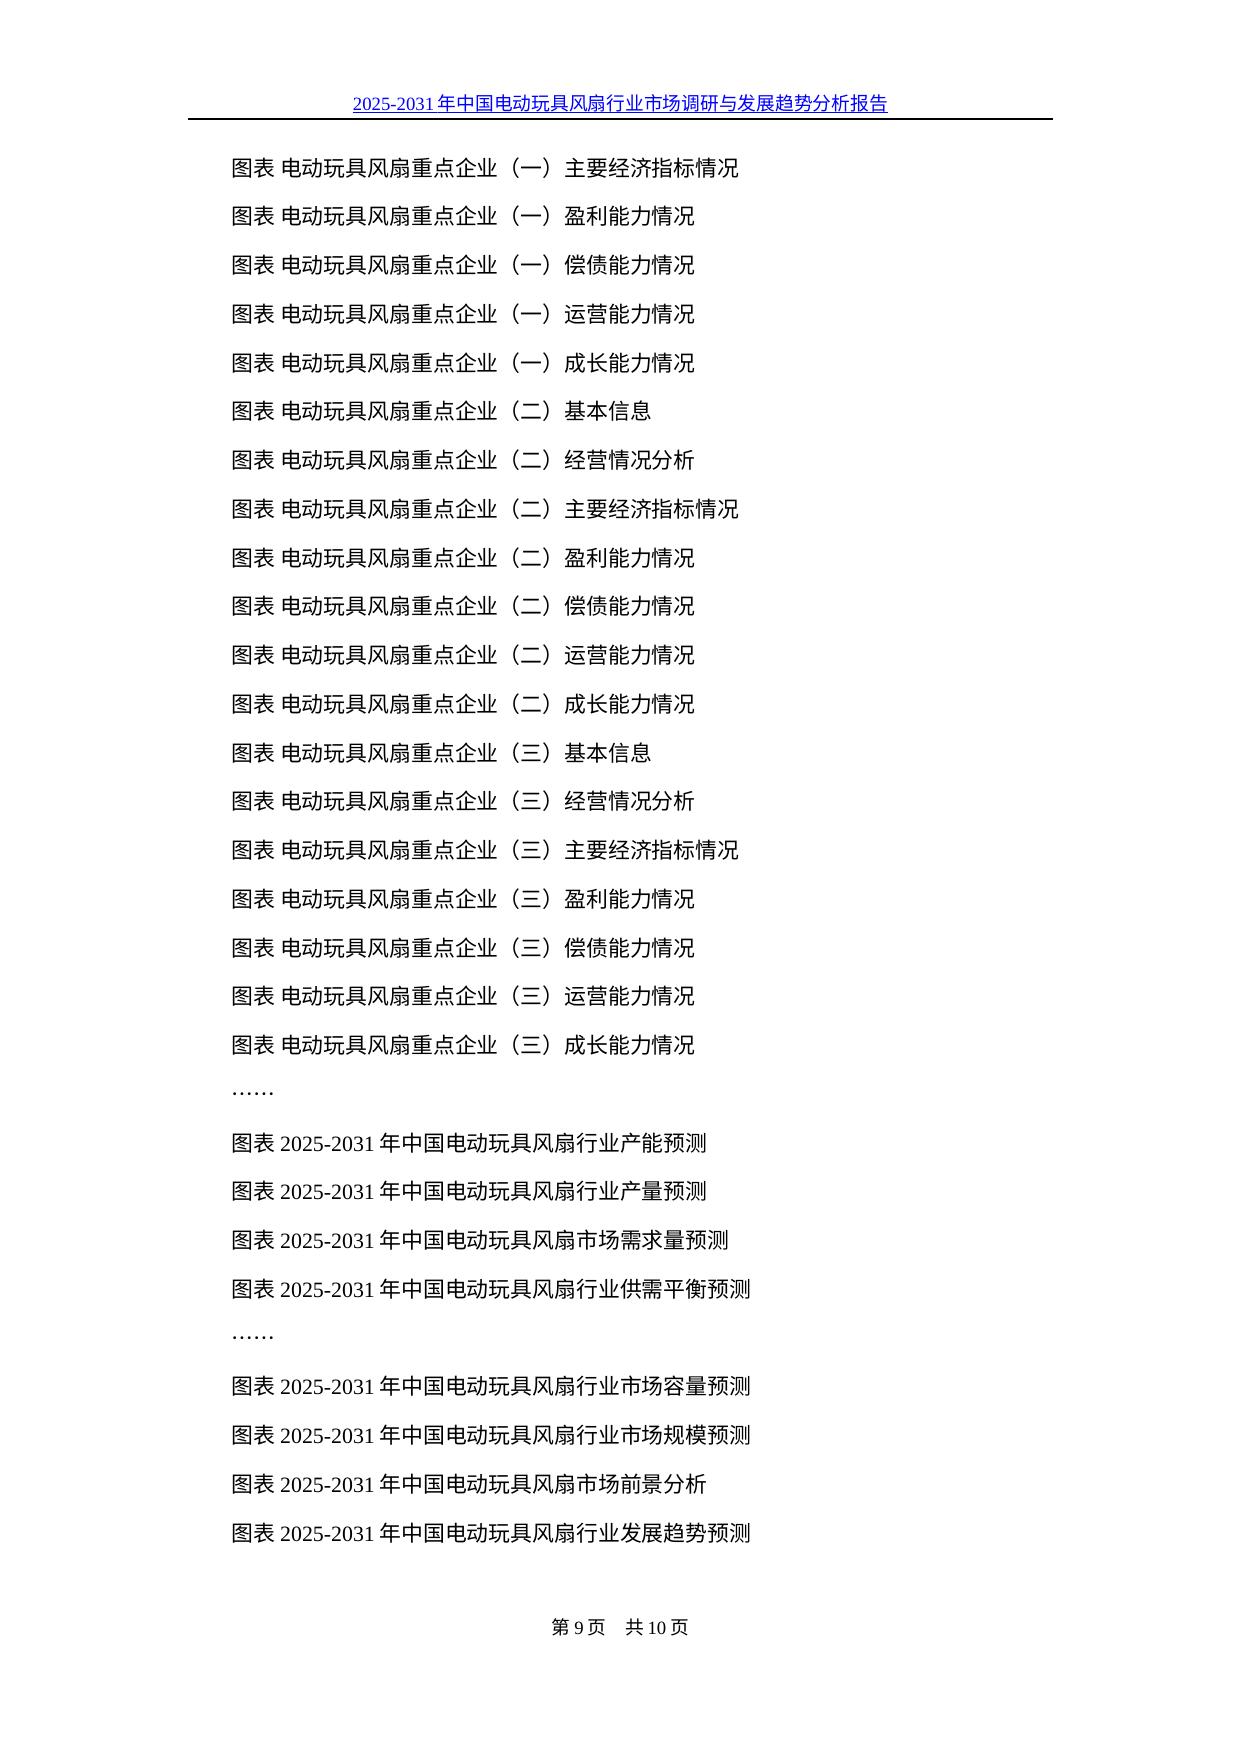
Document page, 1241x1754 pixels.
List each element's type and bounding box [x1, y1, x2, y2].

text [187, 150, 1053, 1548]
